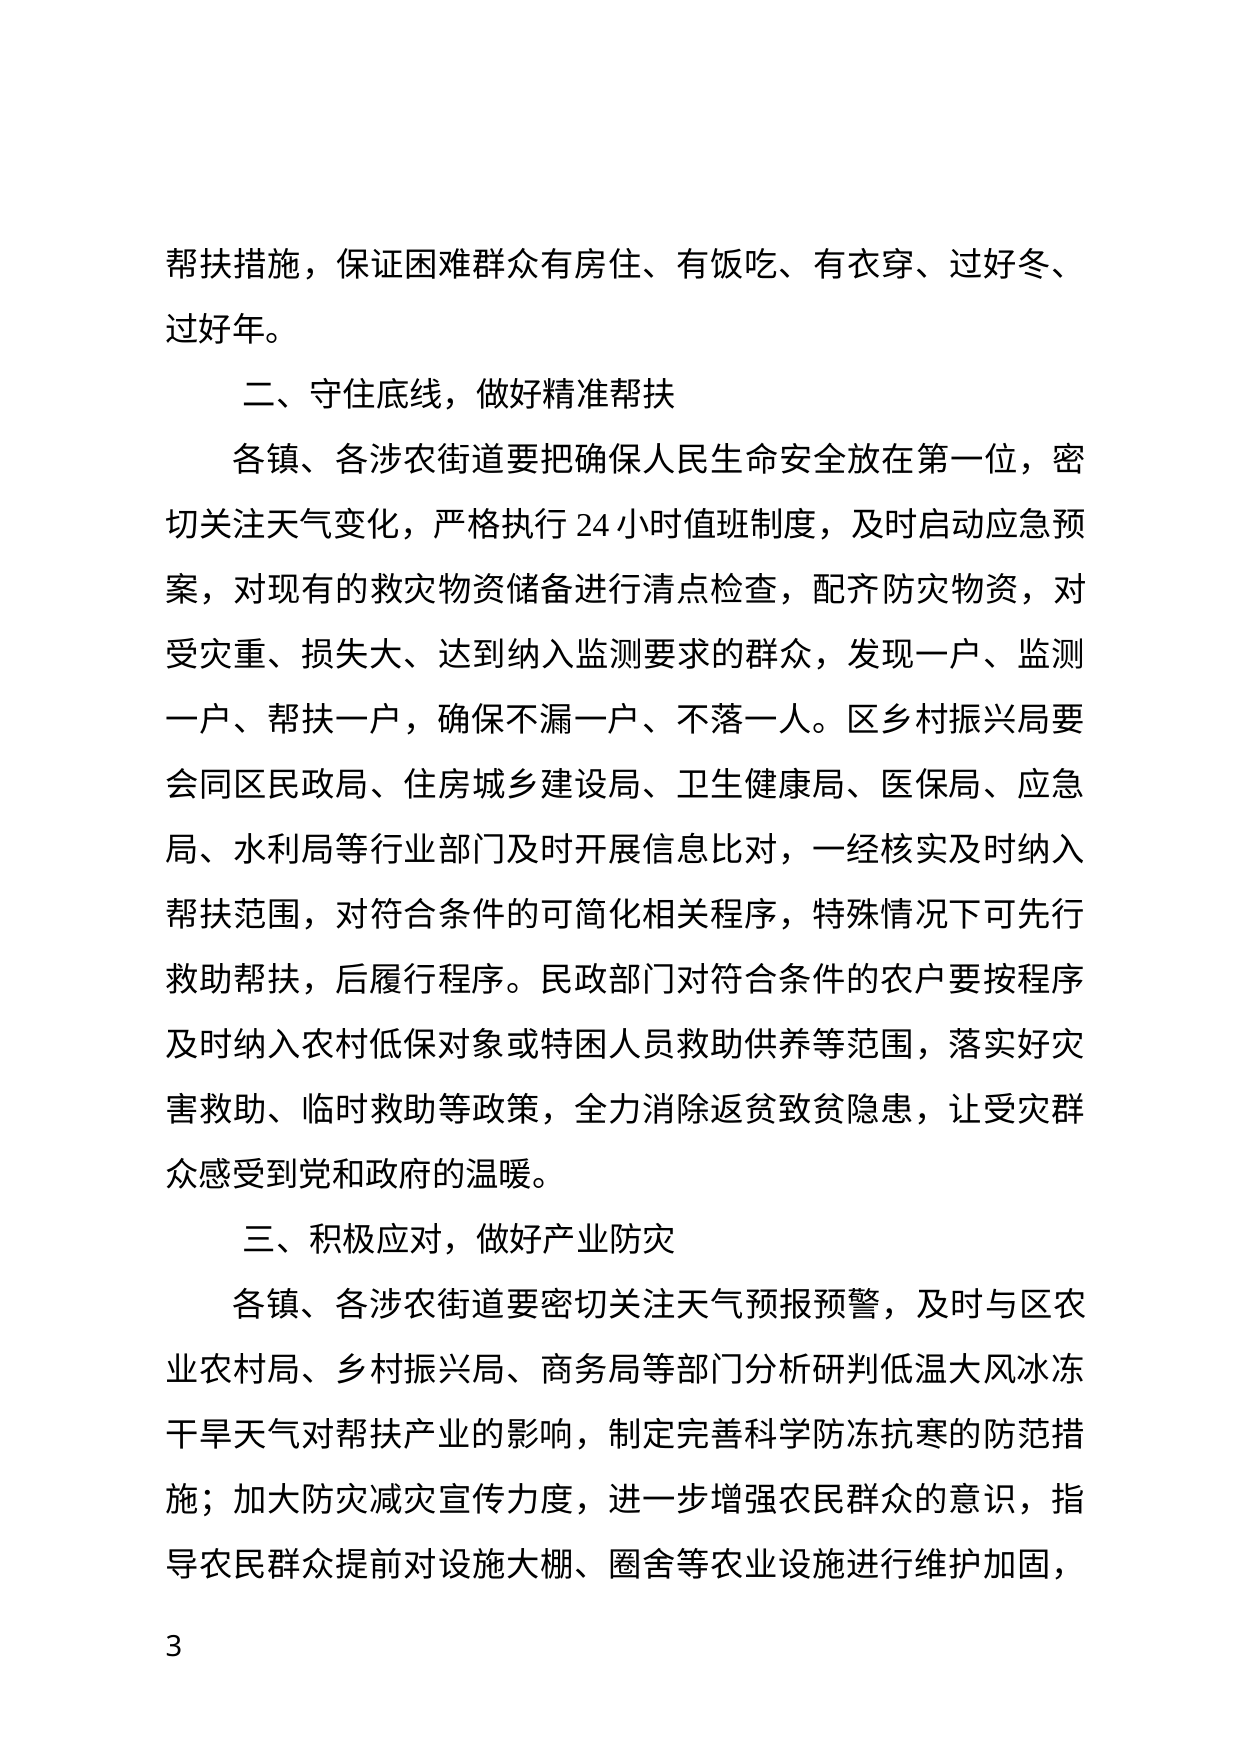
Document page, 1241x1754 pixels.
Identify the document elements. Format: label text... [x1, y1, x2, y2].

list 各镇、各涉农街道要把确保人民生命安全放在第一位，密切关注天气变化，严格执行24小时值班制度，及时启动应急预案，对现有的救灾物资储备进行清点检查，配齐防灾物资，对受灾重、损失大、达到纳入监测要求的群众，发现一户、监测一户、帮扶一户，确保不漏一户、不落一人。区乡村振兴局要会同区民政局、住房城乡建设局、卫生健康局、医保局、应急局、水利局等行业部门及时开展信息比对，一经核实及时纳入帮扶范围，对符合条件的可简化相关程序，特殊情况下可先行救助帮扶，后履行程序。民政部门对符合条件的农户要按程序及时纳入农村低保对象或特困人员救助供养等范围，落实好灾害救助、临时救助等政策，全力消除返贫致贫隐患，让受灾群众感受到党和政府的温暖。 [165, 425, 1087, 1205]
list 二、守住底线，做好精准帮扶 [209, 360, 1087, 425]
list 三、积极应对，做好产业防灾 [209, 1205, 1087, 1270]
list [165, 1270, 1087, 1595]
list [165, 230, 1087, 360]
